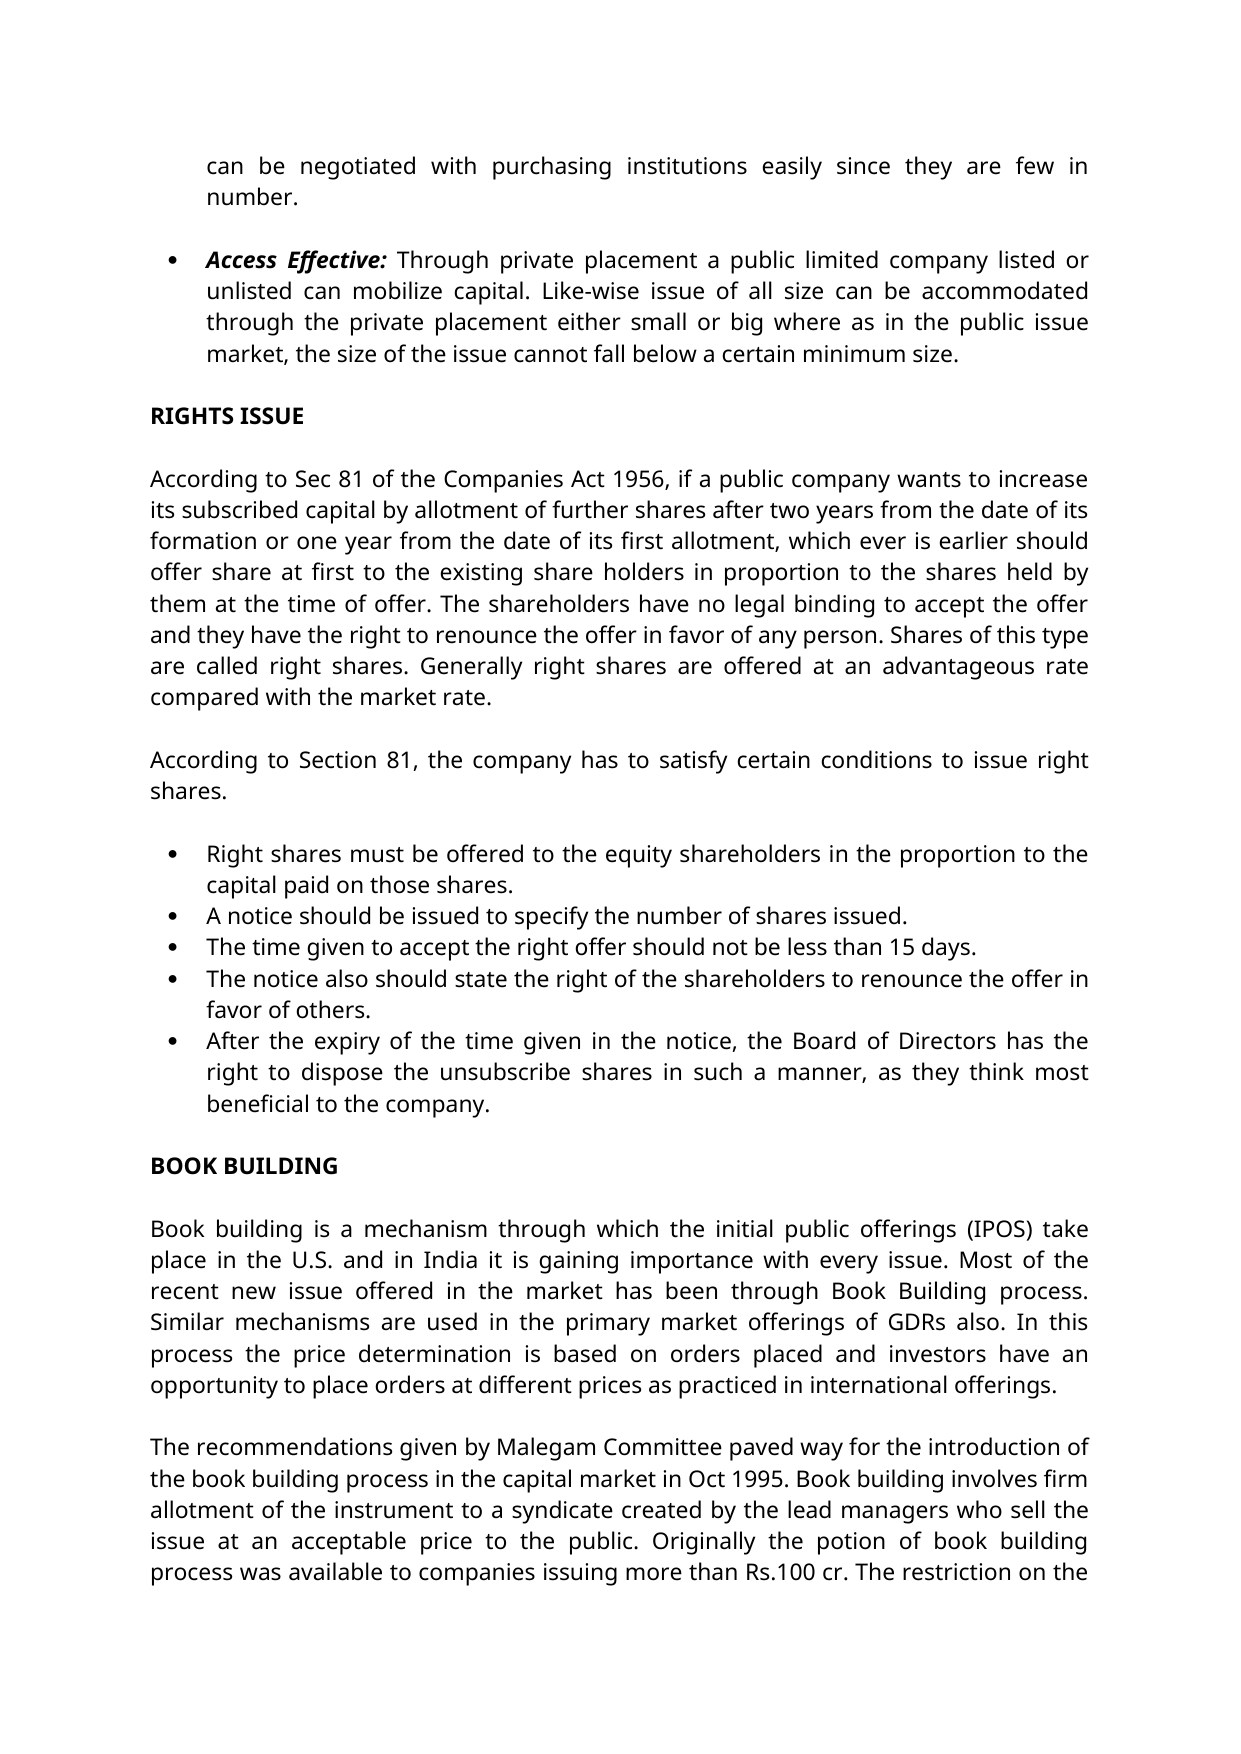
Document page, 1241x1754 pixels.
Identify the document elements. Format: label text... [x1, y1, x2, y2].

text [150, 1431, 1090, 1587]
text According to Section 81, the company has to satisfy certain conditions to issue right shares. [150, 744, 1090, 806]
text Book building is a mechanism through which the initial public offerings (IPOS) take place in the U.S. and in India it is gaining importance with every issue. Most of the recent new issue offered in the market has been through Book Building process. Similar mechanisms are used in the primary market offerings of GDRs also. In this process the price determination is based on orders placed and investors have an opportunity to place orders at different prices as practiced in international offerings. [150, 1212, 1090, 1400]
list The time given to accept the right offer should not be less than 15 days. [169, 931, 1090, 962]
list Access Effective: Through private placement a public limited company listed or unlisted can mobilize capital. Like-wise issue of all size can be accommodated through the private placement either small or big where as in the public issue market, the size of the issue cannot fall below a certain minimum size. [169, 244, 1090, 369]
list A notice should be issued to specify the number of shares issued. [169, 900, 1090, 931]
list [169, 150, 1090, 212]
subtitle RIGHTS ISSUE [150, 400, 1090, 431]
list Right shares must be offered to the equity shareholders in the proportion to the capital paid on those shares. [169, 837, 1090, 900]
subtitle BOOK BUILDING [150, 1150, 1090, 1181]
text According to Sec 81 of the Companies Act 1956, if a public company wants to increase its subscribed capital by allotment of further shares after two years from the date of its formation or one year from the date of its first allotment, which ever is earlier should offer share at first to the existing share holders in proportion to the shares held by them at the time of offer. The shareholders have no legal binding to accept the offer and they have the right to renounce the offer in favor of any person. Shares of this type are called right shares. Generally right shares are offered at an advantageous rate compared with the market rate. [150, 462, 1090, 712]
list The notice also should state the right of the shareholders to renounce the offer in favor of others. [169, 962, 1090, 1025]
list After the expiry of the time given in the notice, the Board of Directors has the right to dispose the unsubscribe shares in such a manner, as they think most beneficial to the company. [169, 1025, 1090, 1119]
